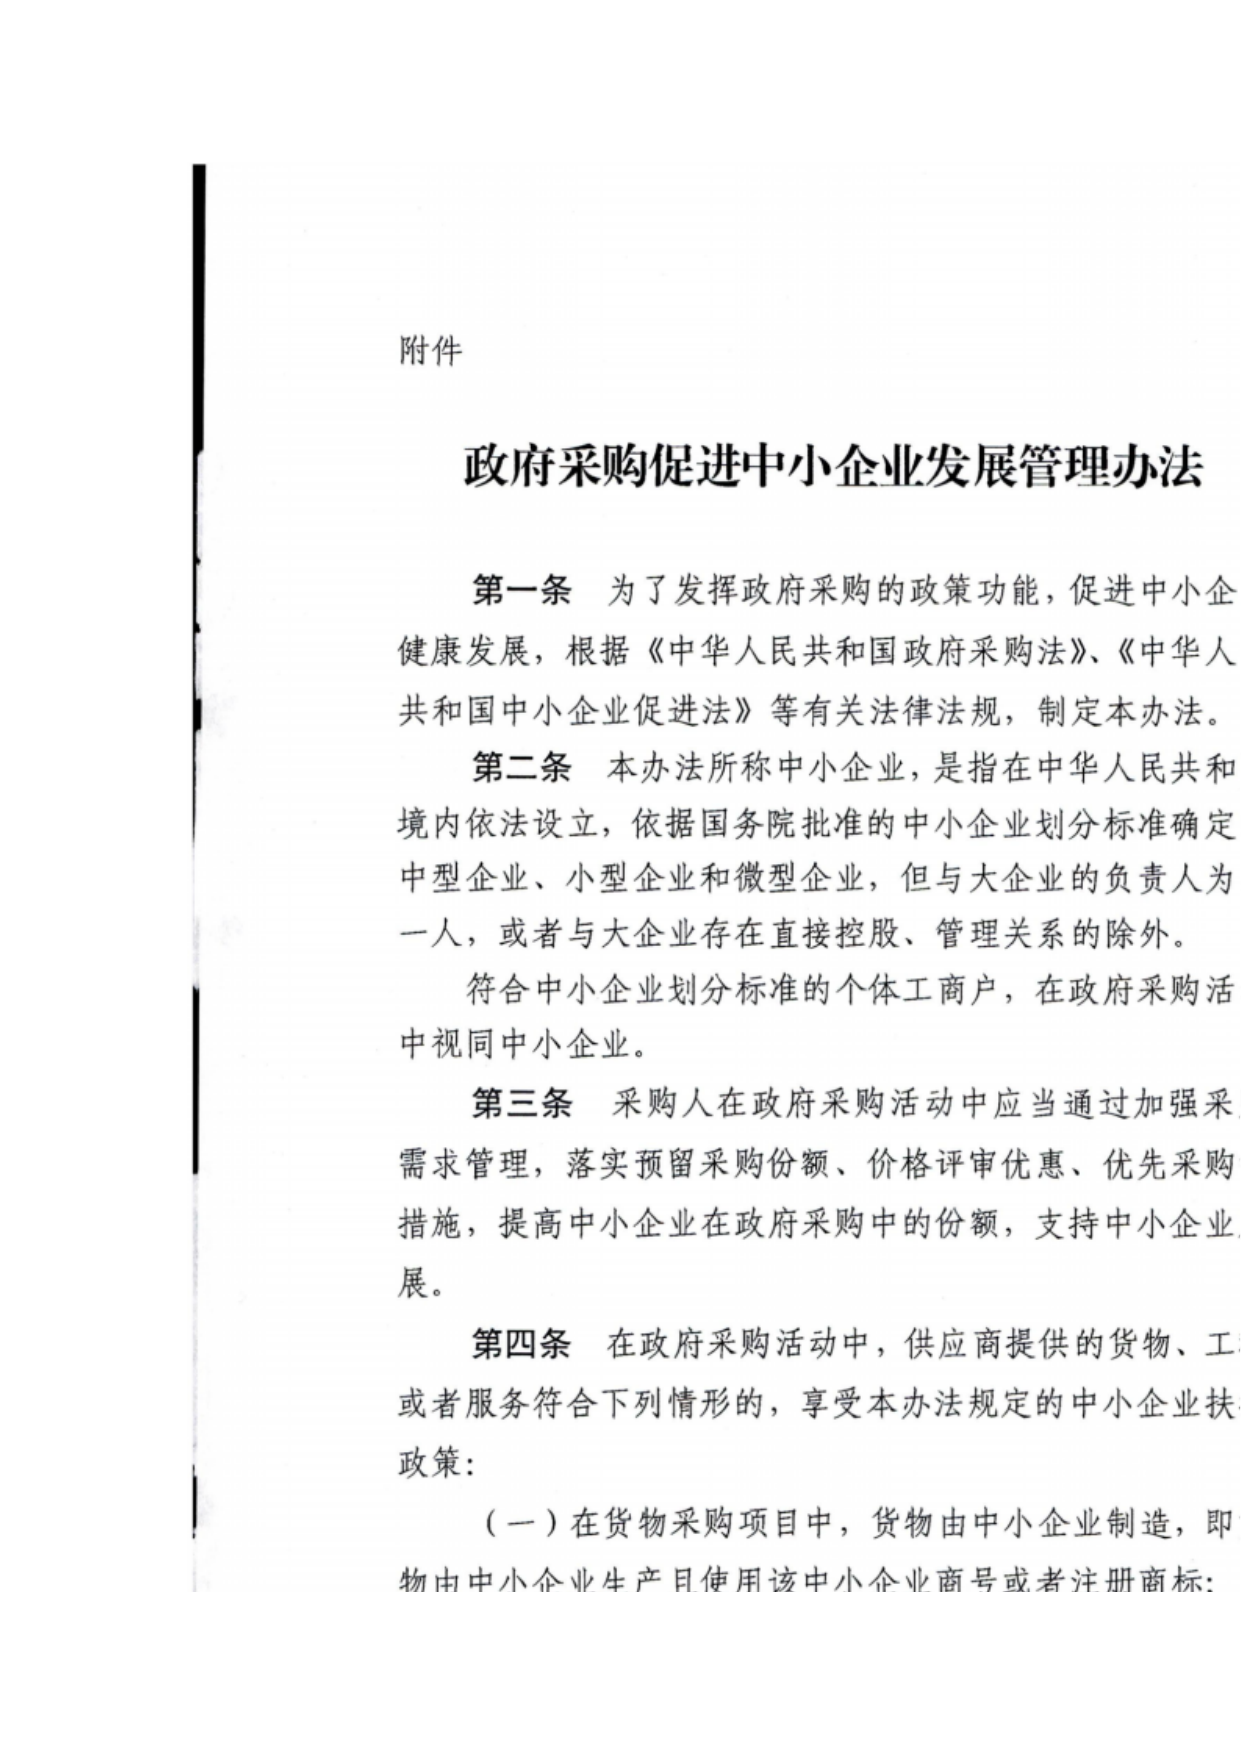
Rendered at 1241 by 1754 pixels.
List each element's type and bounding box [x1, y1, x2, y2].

picture [187, 162, 1241, 1592]
